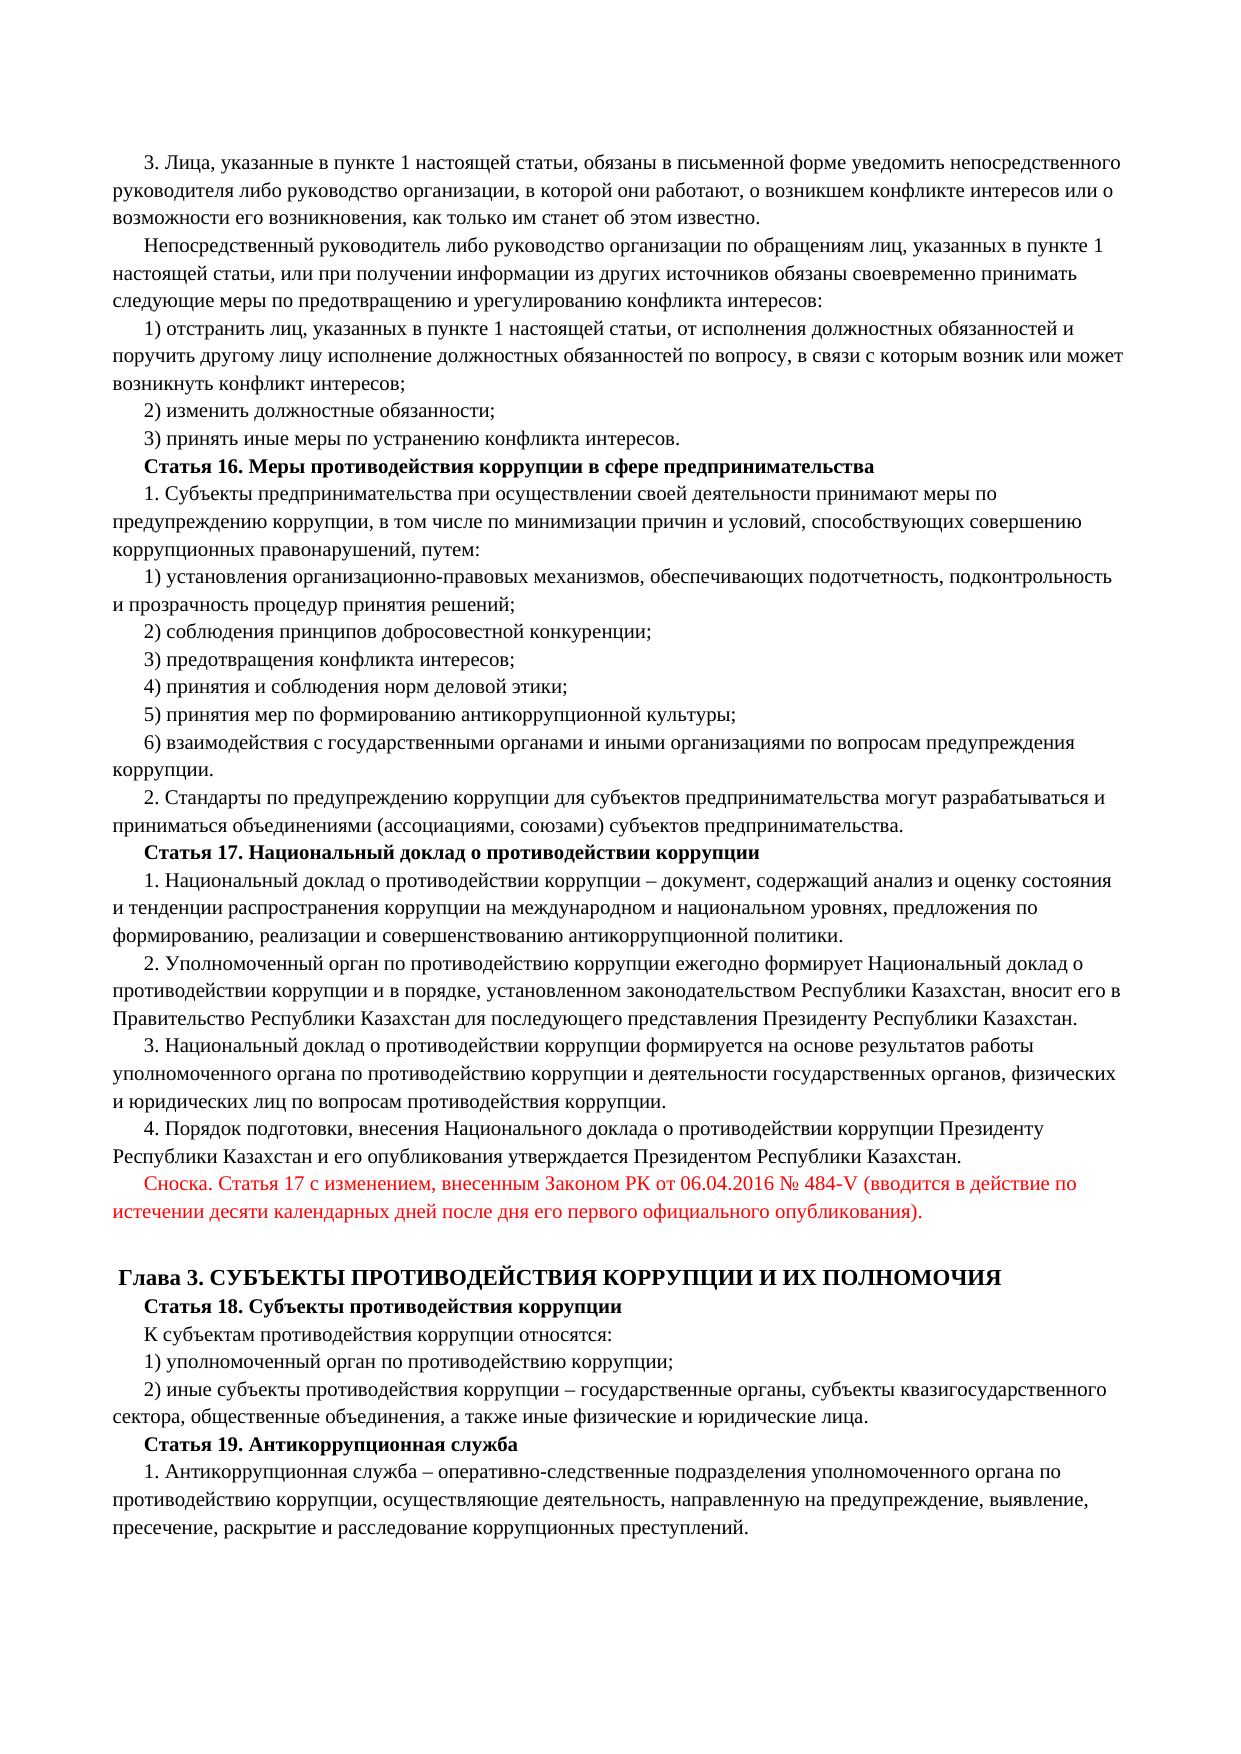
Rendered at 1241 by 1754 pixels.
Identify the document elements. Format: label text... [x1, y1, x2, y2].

text Непосредственный руководитель либо руководство организации по обращениям лиц, указанных в пункте 1 настоящей статьи, или при получении информации из других источников обязаны своевременно принимать следующие меры по предотвращению и урегулированию конфликта интересов: [112, 233, 1128, 312]
text Статья 19. Антикоррупционная служба [112, 1432, 1128, 1456]
text 5) принятия мер по формированию антикоррупционной культуры; [112, 702, 1128, 726]
text Статья 17. Национальный доклад о противодействии коррупции [112, 840, 1128, 864]
text 2) соблюдения принципов добросовестной конкуренции; [112, 619, 1128, 643]
text Статья 18. Субъекты противодействия коррупции [112, 1294, 1128, 1318]
text 1) отстранить лиц, указанных в пункте 1 настоящей статьи, от исполнения должностных обязанностей и поручить другому лицу исполнение должностных обязанностей по вопросу, в связи с которым возник или может возникнуть конфликт интересов; [112, 316, 1128, 395]
text Статья 16. Меры противодействия коррупции в сфере предпринимательства [112, 454, 1128, 478]
text 2) иные субъекты противодействия коррупции – государственные органы, субъекты квазигосударственного сектора, общественные объединения, а также иные физические и юридические лица. [112, 1377, 1128, 1428]
text 2) изменить должностные обязанности; [112, 398, 1128, 422]
text Сноска. Статья 17 с изменением, внесенным Законом РК от 06.04.2016 № 484-V (вводится в действие по истечении десяти календарных дней после дня его первого официального опубликования). [112, 1171, 1128, 1259]
text 3) принять иные меры по устранению конфликта интересов. [112, 426, 1128, 450]
text 1. Национальный доклад о противодействии коррупции – документ, содержащий анализ и оценку состояния и тенденции распространения коррупции на международном и национальном уровнях, предложения по формированию, реализации и совершенствованию антикоррупционной политики. [112, 868, 1128, 947]
text 3. Национальный доклад о противодействии коррупции формируется на основе результатов работы уполномоченного органа по противодействию коррупции и деятельности государственных органов, физических и юридических лиц по вопросам противодействия коррупции. [112, 1033, 1128, 1113]
text 1. Субъекты предпринимательства при осуществлении своей деятельности принимают меры по предупреждению коррупции, в том числе по минимизации причин и условий, способствующих совершению коррупционных правонарушений, путем: [112, 481, 1128, 561]
text 2. Уполномоченный орган по противодействию коррупции ежегодно формирует Национальный доклад о противодействии коррупции и в порядке, установленном законодательством Республики Казахстан, вносит его в Правительство Республики Казахстан для последующего представления Президенту Республики Казахстан. [112, 951, 1128, 1030]
text 4. Порядок подготовки, внесения Национального доклада о противодействии коррупции Президенту Республики Казахстан и его опубликования утверждается Президентом Республики Казахстан. [112, 1116, 1128, 1168]
text 3) предотвращения конфликта интересов; [112, 647, 1128, 671]
text Глава 3. СУБЪЕКТЫ ПРОТИВОДЕЙСТВИЯ КОРРУПЦИИ И ИХ ПОЛНОМОЧИЯ [112, 1264, 1128, 1290]
text 1. Антикоррупционная служба – оперативно-следственные подразделения уполномоченного органа по противодействию коррупции, осуществляющие деятельность, направленную на предупреждение, выявление, пресечение, раскрытие и расследование коррупционных преступлений. [112, 1459, 1128, 1539]
text 2. Стандарты по предупреждению коррупции для субъектов предпринимательства могут разрабатываться и приниматься объединениями (ассоциациями, союзами) субъектов предпринимательства. [112, 785, 1128, 837]
text 6) взаимодействия с государственными органами и иными организациями по вопросам предупреждения коррупции. [112, 730, 1128, 781]
text 3. Лица, указанные в пункте 1 настоящей статьи, обязаны в письменной форме уведомить непосредственного руководителя либо руководство организации, в которой они работают, о возникшем конфликте интересов или о возможности его возникновения, как только им станет об этом известно. [112, 150, 1128, 229]
text К субъектам противодействия коррупции относятся: [112, 1321, 1128, 1346]
text 1) установления организационно-правовых механизмов, обеспечивающих подотчетность, подконтрольность и прозрачность процедур принятия решений; [112, 564, 1128, 616]
text 4) принятия и соблюдения норм деловой этики; [112, 674, 1128, 698]
text 1) уполномоченный орган по противодействию коррупции; [112, 1349, 1128, 1373]
